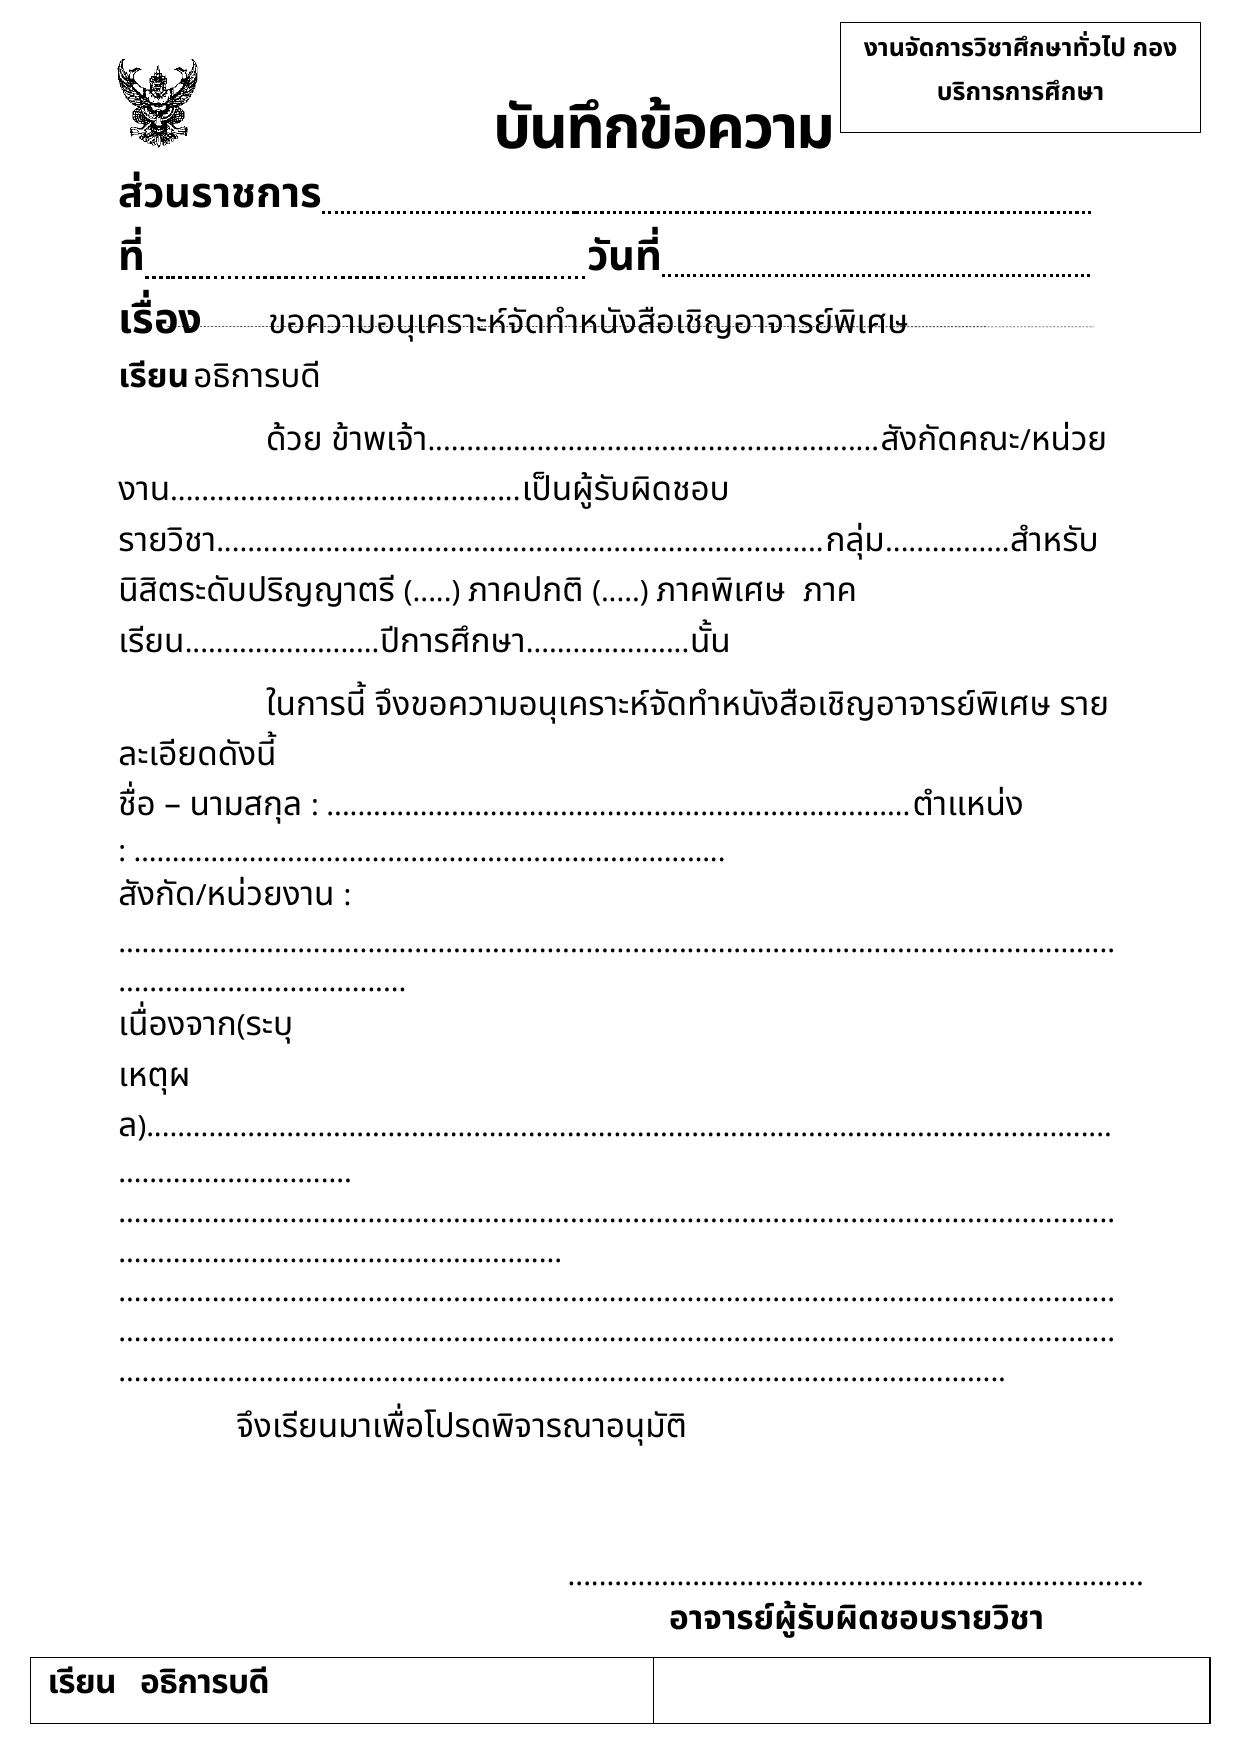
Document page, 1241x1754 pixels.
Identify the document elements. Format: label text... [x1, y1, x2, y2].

picture [117, 59, 198, 148]
text อาจารย์ผู้รับผิดชอบรายวิชา [118, 1594, 1122, 1645]
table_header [31, 1658, 653, 1723]
text ชื่อ – นามสกุล : ...........................................................................ตำแหน่ง : ………………………………………………………………….. [118, 780, 1122, 870]
text ด้วย ข้าพเจ้า..........................................................สังกัดคณะ/หน่วยงาน.............................................เป็นผู้รับผิดชอบรายวิชา..............................................................................กลุ่ม................สำหรับนิสิตระดับปริญญาตรี (.....) ภาคปกติ (.....) ภาคพิเศษ ภาคเรียน.........................ปีการศึกษา.....................นั้น [118, 415, 1122, 667]
text .................................................................................................................................................................................................................................................................................................................................................................................. [118, 1271, 1122, 1389]
text .......................................................................... [118, 1555, 1122, 1594]
text เรียน อธิการบดี [118, 352, 1122, 402]
text เรื่อง ขอความอนุเคราะห์จัดทำหนังสือเชิญอาจารย์พิเศษ [118, 289, 1122, 352]
text เนื่องจาก(ระบุเหตุผล).......................................................................................................................................................... [118, 1000, 1122, 1191]
text บันทึกข้อความ [118, 113, 1122, 157]
text จึงเรียนมาเพื่อโปรดพิจารณาอนุมัติ [118, 1402, 1122, 1452]
text สังกัด/หน่วยงาน : ..................................................................................................................................................................... [118, 870, 1122, 1000]
text ......................................................................................................................................................................................... [118, 1191, 1122, 1271]
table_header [654, 1658, 1209, 1723]
text ที่ วันที่ [118, 226, 1122, 289]
text ส่วนราชการ [118, 163, 1122, 226]
text ในการนี้ จึงขอความอนุเคราะห์จัดทำหนังสือเชิญอาจารย์พิเศษ รายละเอียดดังนี้ [118, 679, 1122, 780]
